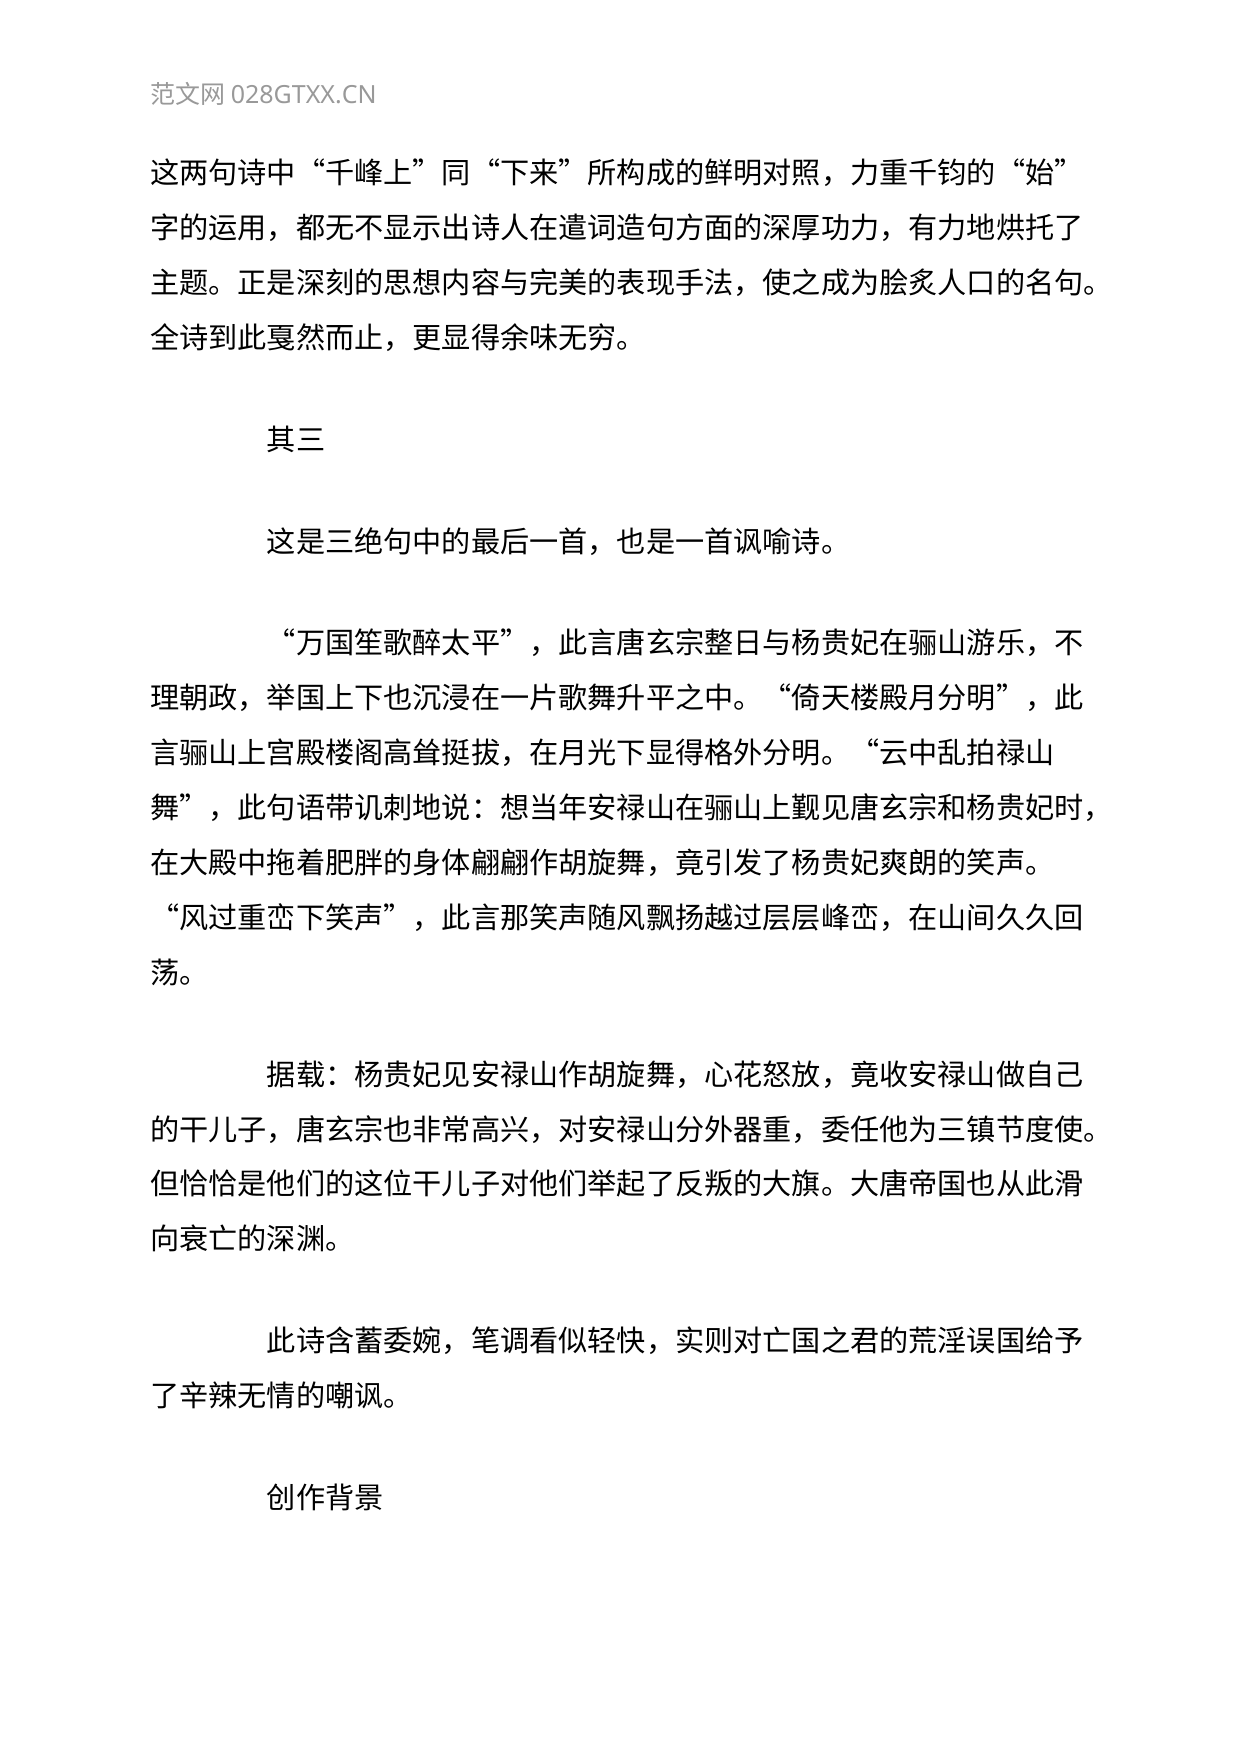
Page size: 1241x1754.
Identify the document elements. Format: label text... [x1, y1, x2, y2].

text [150, 150, 1090, 357]
text 其三 [150, 416, 1090, 459]
text 这是三绝句中的最后一首，也是一首讽喻诗。 [150, 518, 1090, 561]
text 此诗含蓄委婉，笔调看似轻快，实则对亡国之君的荒淫误国给予了辛辣无情的嘲讽。 [150, 1318, 1090, 1415]
text “万国笙歌醉太平”，此言唐玄宗整日与杨贵妃在骊山游乐，不理朝政，举国上下也沉浸在一片歌舞升平之中。“倚天楼殿月分明”，此言骊山上宫殿楼阁高耸挺拔，在月光下显得格外分明。“云中乱拍禄山舞”，此句语带讥刺地说：想当年安禄山在骊山上觐见唐玄宗和杨贵妃时，在大殿中拖着肥胖的身体翩翩作胡旋舞，竟引发了杨贵妃爽朗的笑声。“风过重峦下笑声”，此言那笑声随风飘扬越过层层峰峦，在山间久久回荡。 [150, 620, 1090, 992]
text 创作背景 [150, 1474, 1090, 1517]
text 据载：杨贵妃见安禄山作胡旋舞，心花怒放，竟收安禄山做自己的干儿子，唐玄宗也非常高兴，对安禄山分外器重，委任他为三镇节度使。但恰恰是他们的这位干儿子对他们举起了反叛的大旗。大唐帝国也从此滑向衰亡的深渊。 [150, 1051, 1090, 1258]
